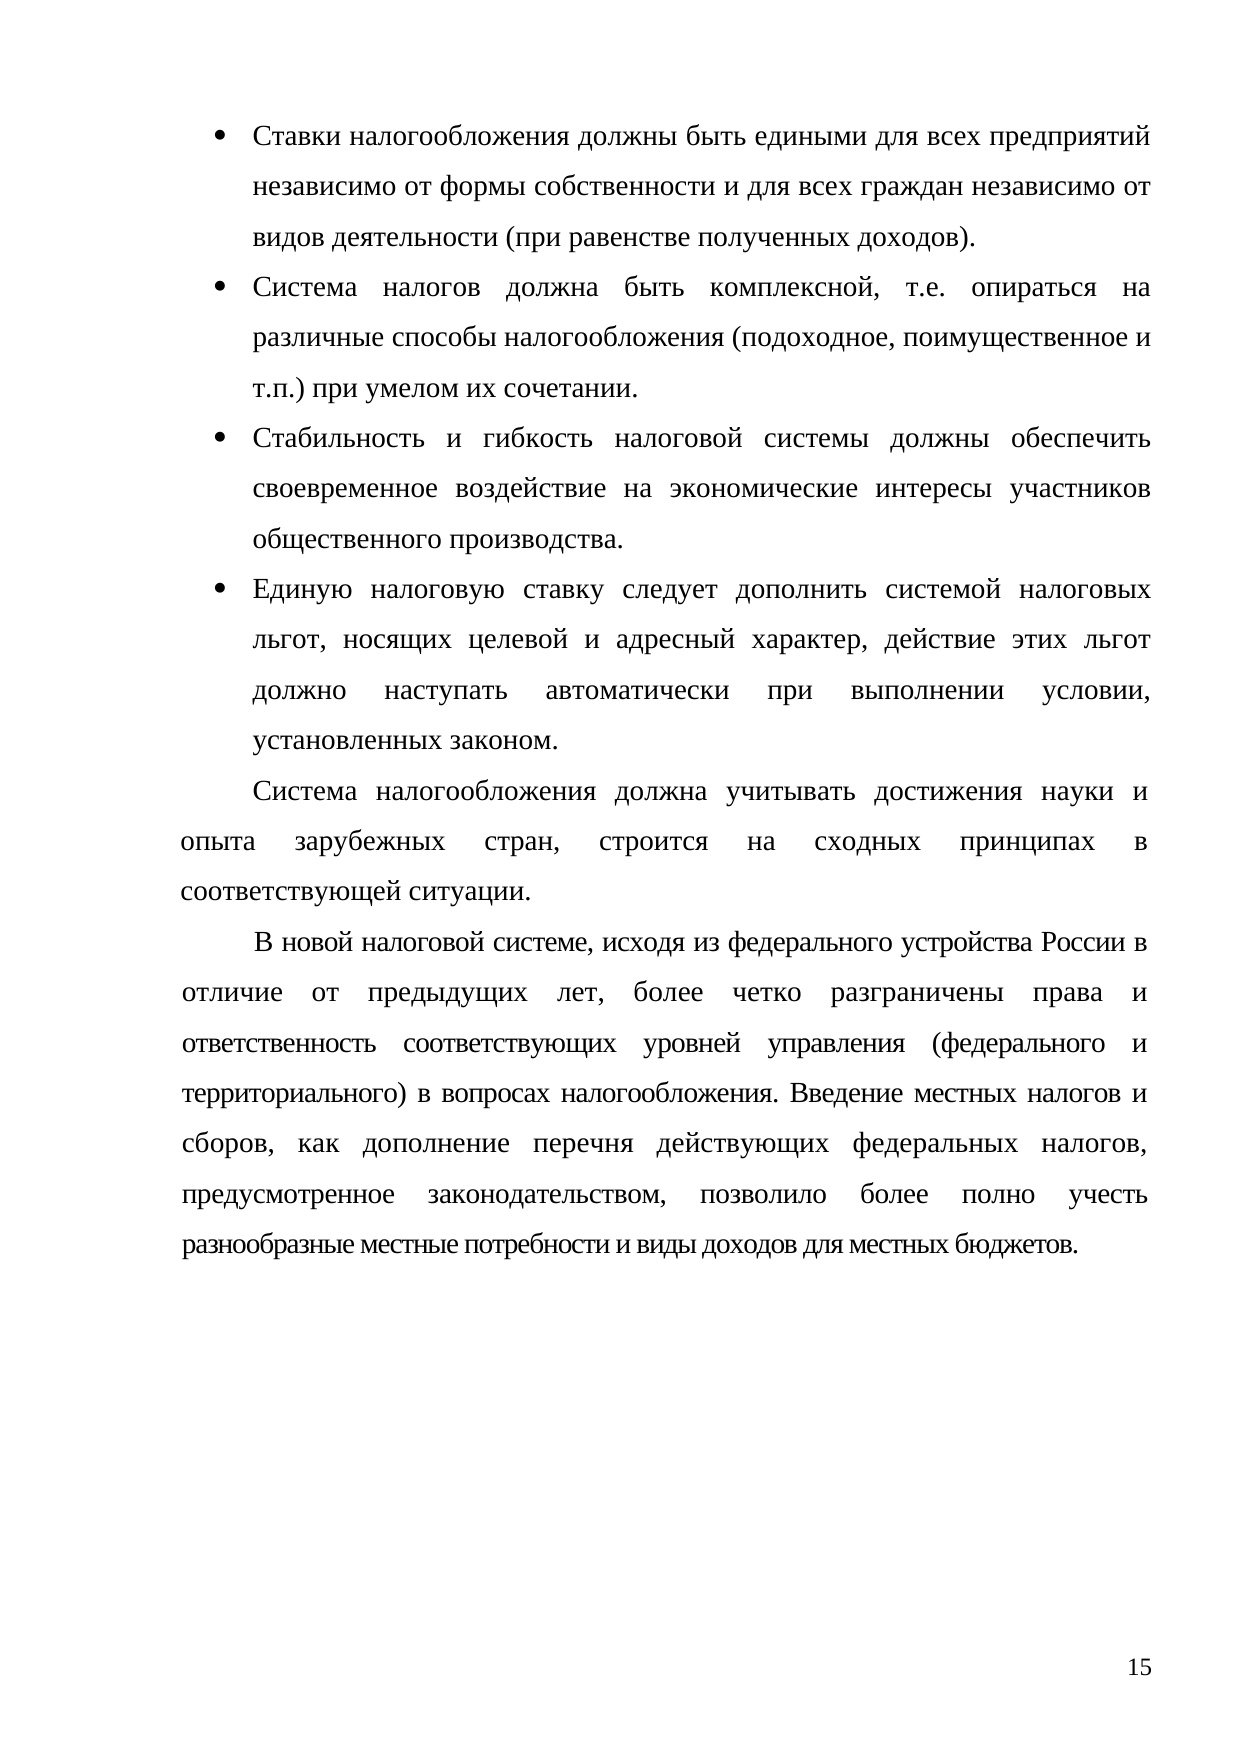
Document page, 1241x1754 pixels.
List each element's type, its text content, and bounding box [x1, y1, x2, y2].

list Единую налоговую ставку следует дополнить системой налоговых льгот, носящих целевой и адресный характер, действие этих льгот должно наступать автоматически при выполнении условии, установленных законом. [215, 571, 1152, 756]
list Система налогов должна быть комплексной, т.е. опираться на различные способы налогообложения (подоходное, поимущественное и т.п.) при умелом их сочетании. [215, 269, 1152, 403]
list Стабильность и гибкость налоговой системы должны обеспечить своевременное воздействие на экономические интересы участников общественного производства. [215, 420, 1152, 554]
text В новой налоговой системе, исходя из федерального устройства России в отличие от предыдущих лет, более четко разграничены права и ответственность соответствующих уровней управления (федерального и территориального) в вопросах налогообложения. Введение местных налогов и сборов, как дополнение перечня действующих федеральных налогов, предусмотренное законодательством, позволило более полно учесть разнообразные местные потребности и виды доходов для местных бюджетов. [182, 924, 1149, 1260]
list Ставки налогообложения должны быть едиными для всех предприятий независимо от формы собственности и для всех граждан независимо от видов деятельности (при равенстве полученных доходов). [215, 118, 1152, 252]
text Система налогообложения должна учитывать достижения науки и опыта зарубежных стран, строится на сходных принципах в соответствующей ситуации. [180, 773, 1149, 907]
